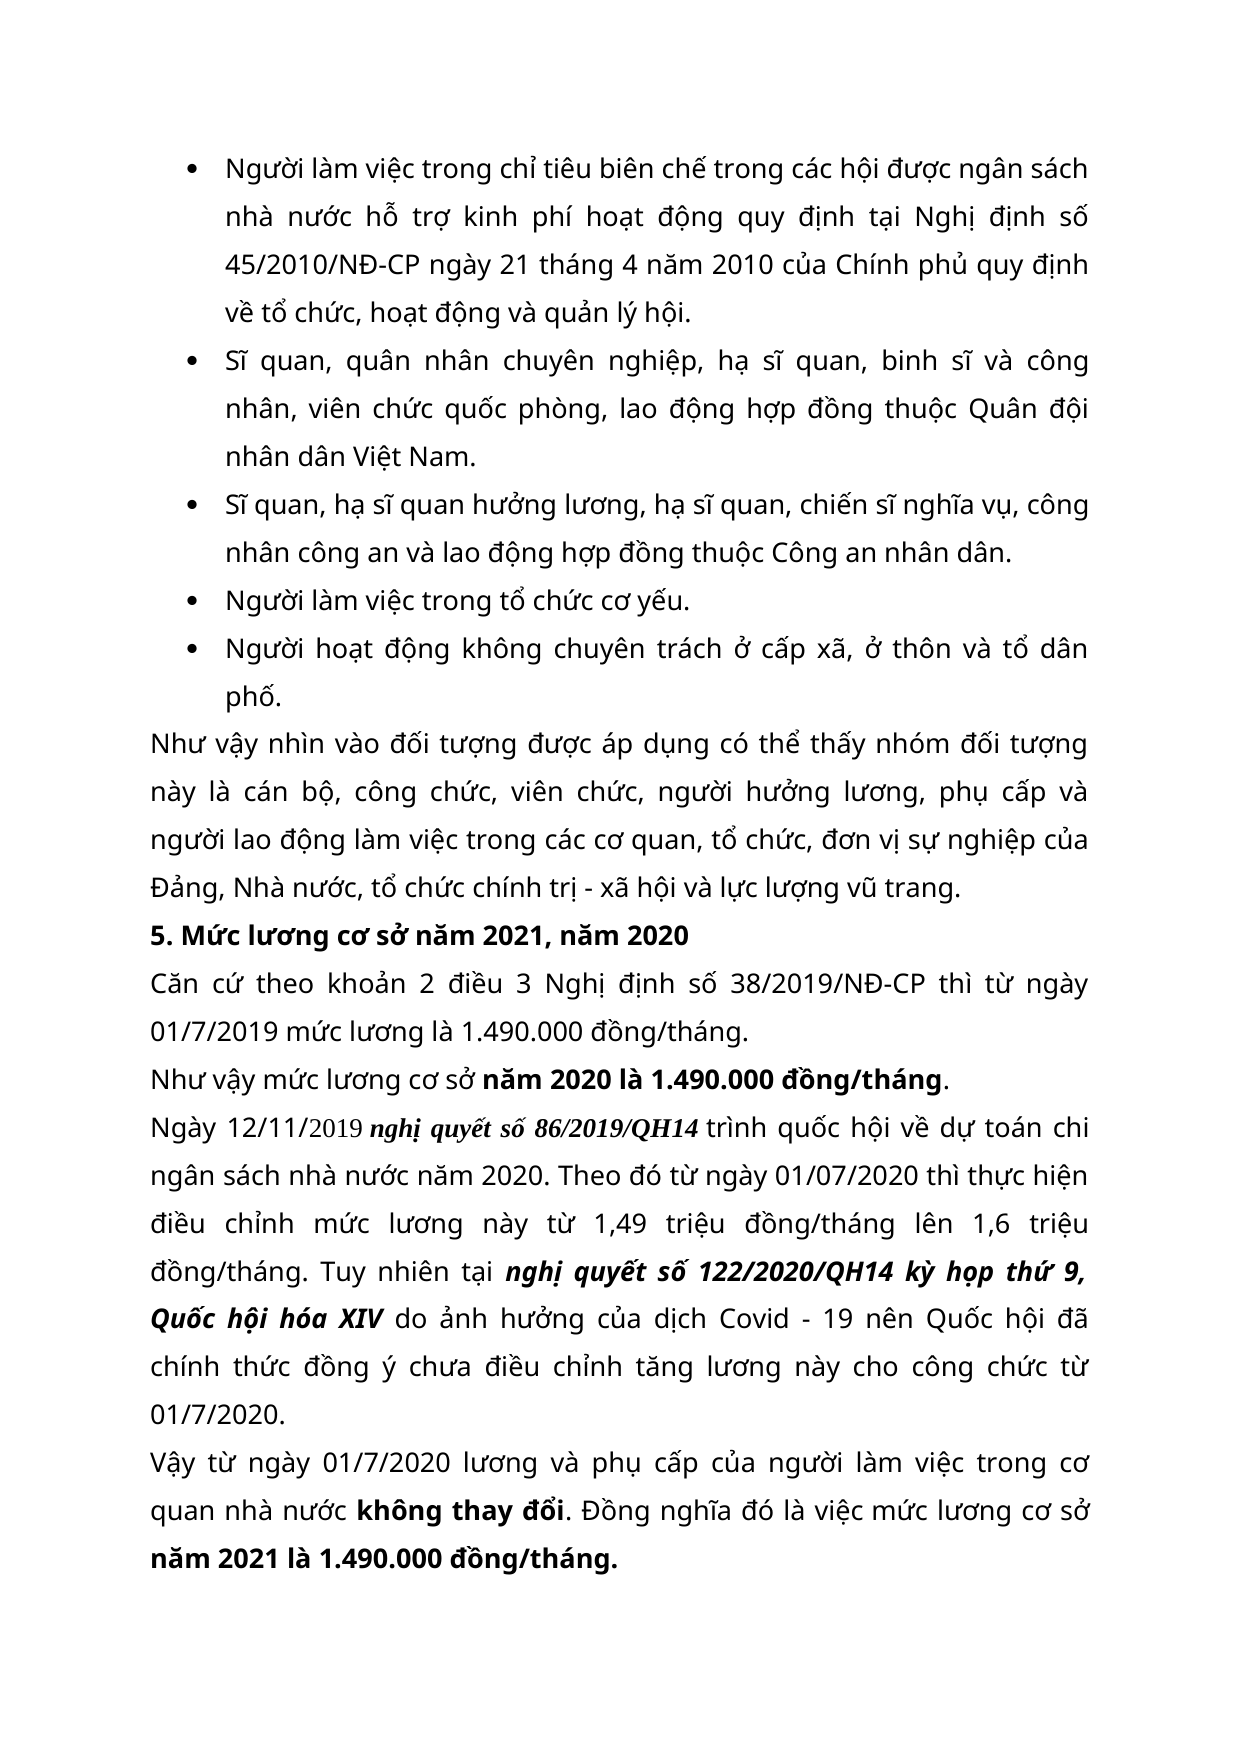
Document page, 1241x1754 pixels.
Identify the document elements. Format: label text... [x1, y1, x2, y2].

list Người làm việc trong tổ chức cơ yếu. [187, 581, 1090, 618]
text Ngày 12/11/2019 nghị quyết số 86/2019/QH14 trình quốc hội về dự toán chi ngân sách nhà nước năm 2020. Theo đó từ ngày 01/07/2020 thì thực hiện điều chỉnh mức lương này từ 1,49 triệu đồng/tháng lên 1,6 triệu đồng/tháng. Tuy nhiên tại nghị quyết số 122/2020/QH14 kỳ họp thứ 9, Quốc hội hóa XIV do ảnh hưởng của dịch Covid - 19 nên Quốc hội đã chính thức đồng ý chưa điều chỉnh tăng lương này cho công chức từ 01/7/2020. [150, 1108, 1090, 1433]
text Như vậy nhìn vào đối tượng được áp dụng có thể thấy nhóm đối tượng này là cán bộ, công chức, viên chức, người hưởng lương, phụ cấp và người lao động làm việc trong các cơ quan, tổ chức, đơn vị sự nghiệp của Đảng, Nhà nước, tổ chức chính trị - xã hội và lực lượng vũ trang. [150, 725, 1090, 906]
text Như vậy mức lương cơ sở năm 2020 là 1.490.000 đồng/tháng. [150, 1060, 1090, 1097]
text Căn cứ theo khoản 2 điều 3 Nghị định số 38/2019/NĐ-CP thì từ ngày 01/7/2019 mức lương là 1.490.000 đồng/tháng. [150, 964, 1090, 1049]
list Sĩ quan, hạ sĩ quan hưởng lương, hạ sĩ quan, chiến sĩ nghĩa vụ, công nhân công an và lao động hợp đồng thuộc Công an nhân dân. [187, 485, 1090, 570]
text Vậy từ ngày 01/7/2020 lương và phụ cấp của người làm việc trong cơ quan nhà nước không thay đổi. Đồng nghĩa đó là việc mức lương cơ sở năm 2021 là 1.490.000 đồng/tháng. [150, 1444, 1090, 1576]
list Người hoạt động không chuyên trách ở cấp xã, ở thôn và tổ dân phố. [187, 629, 1090, 714]
list Người làm việc trong chỉ tiêu biên chế trong các hội được ngân sách nhà nước hỗ trợ kinh phí hoạt động quy định tại Nghị định số 45/2010/NĐ-CP ngày 21 tháng 4 năm 2010 của Chính phủ quy định về tổ chức, hoạt động và quản lý hội. [187, 150, 1090, 331]
text 5. Mức lương cơ sở năm 2021, năm 2020 [150, 917, 1090, 953]
list Sĩ quan, quân nhân chuyên nghiệp, hạ sĩ quan, binh sĩ và công nhân, viên chức quốc phòng, lao động hợp đồng thuộc Quân đội nhân dân Việt Nam. [187, 342, 1090, 474]
